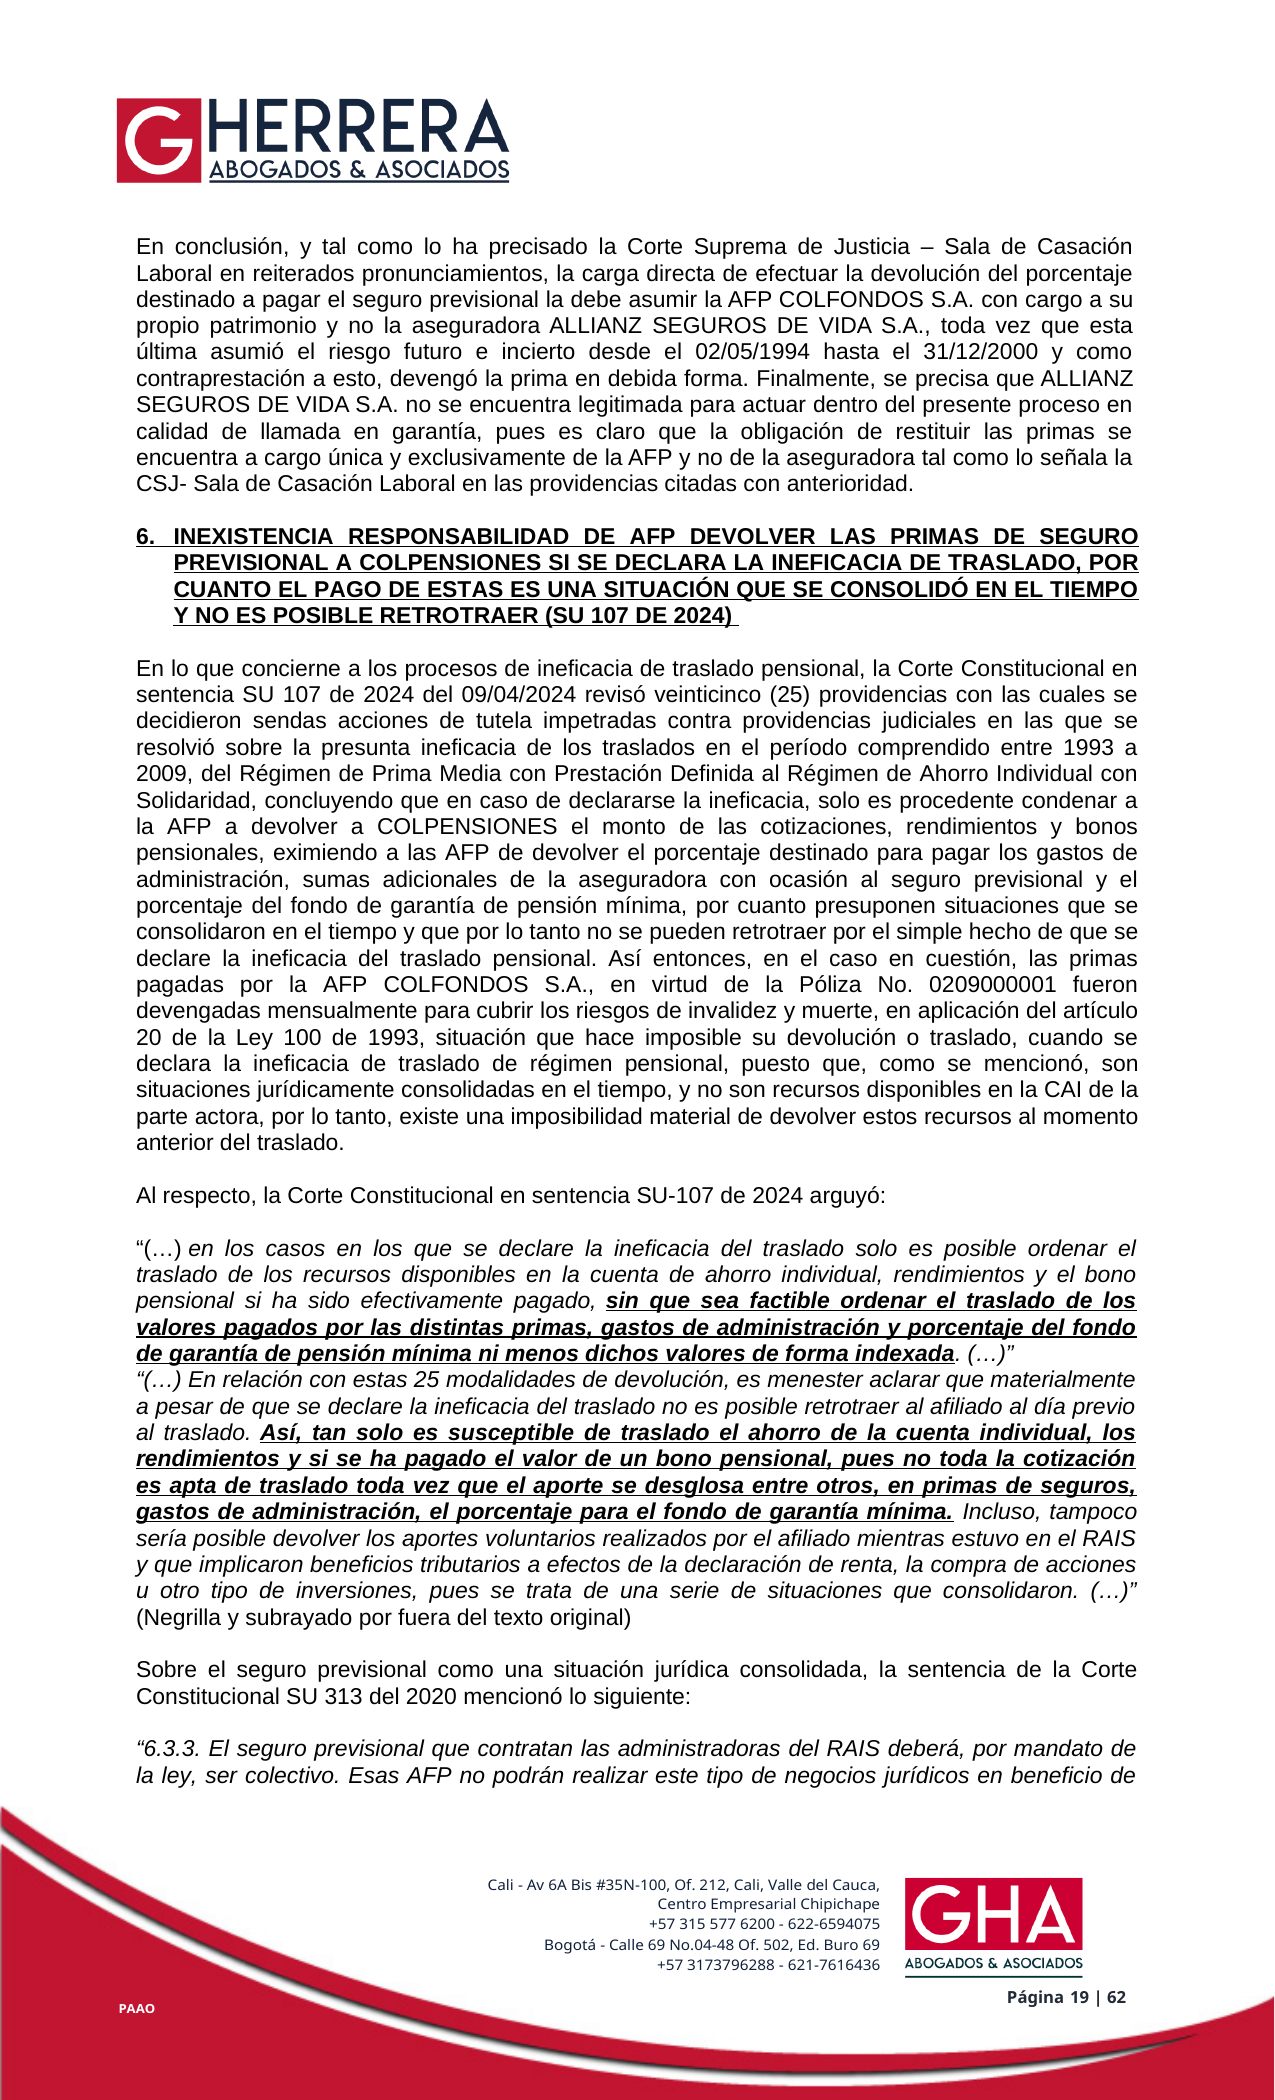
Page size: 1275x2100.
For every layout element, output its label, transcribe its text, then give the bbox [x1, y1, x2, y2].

text Sobre el seguro previsional como una situación jurídica consolidada, la sentencia de la Corte Constitucional SU 313 del 2020 mencionó lo siguiente: [136, 1656, 1139, 1709]
picture [96, 75, 529, 206]
text En lo que concierne a los procesos de ineficacia de traslado pensional, la Corte Constitucional en sentencia SU 107 de 2024 del 09/04/2024 revisó veinticinco (25) providencias con las cuales se decidieron sendas acciones de tutela impetradas contra providencias judiciales en las que se resolvió sobre la presunta ineficacia de los traslados en el período comprendido entre 1993 a 2009, del Régimen de Prima Media con Prestación Definida al Régimen de Ahorro Individual con Solidaridad, concluyendo que en caso de declararse la ineficacia, solo es procedente condenar a la AFP a devolver a COLPENSIONES el monto de las cotizaciones, rendimientos y bonos pensionales, eximiendo a las AFP de devolver el porcentaje destinado para pagar los gastos de administración, sumas adicionales de la aseguradora con ocasión al seguro previsional y el porcentaje del fondo de garantía de pensión mínima, por cuanto presuponen situaciones que se consolidaron en el tiempo y que por lo tanto no se pueden retrotraer por el simple hecho de que se declare la ineficacia del traslado pensional. Así entonces, en el caso en cuestión, las primas pagadas por la AFP COLFONDOS S.A., en virtud de la Póliza No. 0209000001 fueron devengadas mensualmente para cubrir los riesgos de invalidez y muerte, en aplicación del artículo 20 de la Ley 100 de 1993, situación que hace imposible su devolución o traslado, cuando se declara la ineficacia de traslado de régimen pensional, puesto que, como se mencionó, son situaciones jurídicamente consolidadas en el tiempo, y no son recursos disponibles en la CAI de la parte actora, por lo tanto, existe una imposibilidad material de devolver estos recursos al momento anterior del traslado. [136, 655, 1139, 1156]
text Al respecto, la Corte Constitucional en sentencia SU-107 de 2024 arguyó: [136, 1182, 1139, 1208]
text “(…) en los casos en los que se declare la ineficacia del traslado solo es posible ordenar el traslado de los recursos disponibles en la cuenta de ahorro individual, rendimientos y el bono pensional si ha sido efectivamente pagado, sin que sea factible ordenar el traslado de los valores pagados por las distintas primas, gastos de administración y porcentaje del fondo de garantía de pensión mínima ni menos dichos valores de forma indexada. (…)” [136, 1234, 1139, 1366]
list INEXISTENCIA RESPONSABILIDAD DE AFP DEVOLVER LAS PRIMAS DE SEGURO PREVISIONAL A COLPENSIONES SI SE DECLARA LA INEFICACIA DE TRASLADO, POR CUANTO EL PAGO DE ESTAS ES UNA SITUACIÓN QUE SE CONSOLIDÓ EN EL TIEMPO Y NO ES POSIBLE RETROTRAER (SU 107 DE 2024) [136, 547, 1139, 628]
text “(…) En relación con estas 25 modalidades de devolución, es menester aclarar que materialmente a pesar de que se declare la ineficacia del traslado no es posible retrotraer al afiliado al día previo al traslado. Así, tan solo es susceptible de traslado el ahorro de la cuenta individual, los rendimientos y si se ha pagado el valor de un bono pensional, pues no toda la cotización es apta de traslado toda vez que el aporte se desglosa entre otros, en primas de seguros, gastos de administración, el porcentaje para el fondo de garantía mínima. Incluso, tampoco sería posible devolver los aportes voluntarios realizados por el afiliado mientras estuvo en el RAIS y que implicaron beneficios tributarios a efectos de la declaración de renta, la compra de acciones u otro tipo de inversiones, pues se trata de una serie de situaciones que consolidaron. (…)” (Negrilla y subrayado por fuera del texto original) [136, 1366, 1139, 1630]
list INEXISTENCIA RESPONSABILIDAD DE AFP DEVOLVER LAS PRIMAS DE SEGURO PREVISIONAL A COLPENSIONES SI SE DECLARA LA INEFICACIA DE TRASLADO, POR CUANTO EL PAGO DE ESTAS ES UNA SITUACIÓN QUE SE CONSOLIDÓ EN EL TIEMPO Y NO ES POSIBLE RETROTRAER (SU 107 DE 2024) [136, 523, 1139, 546]
text En conclusión, y tal como lo ha precisado la Corte Suprema de Justicia – Sala de Casación Laboral en reiterados pronunciamientos, la carga directa de efectuar la devolución del porcentaje destinado a pagar el seguro previsional la debe asumir la AFP COLFONDOS S.A. con cargo a su propio patrimonio y no la aseguradora ALLIANZ SEGUROS DE VIDA S.A., toda vez que esta última asumió el riesgo futuro e incierto desde el 02/05/1994 hasta el 31/12/2000 y como contraprestación a esto, devengó la prima en debida forma. Finalmente, se precisa que ALLIANZ SEGUROS DE VIDA S.A. no se encuentra legitimada para actuar dentro del presente proceso en calidad de llamada en garantía, pues es claro que la obligación de restituir las primas se encuentra a cargo única y exclusivamente de la AFP y no de la aseguradora tal como lo señala la CSJ- Sala de Casación Laboral en las providencias citadas con anterioridad. [136, 233, 1134, 497]
picture [0, 1793, 1275, 2100]
